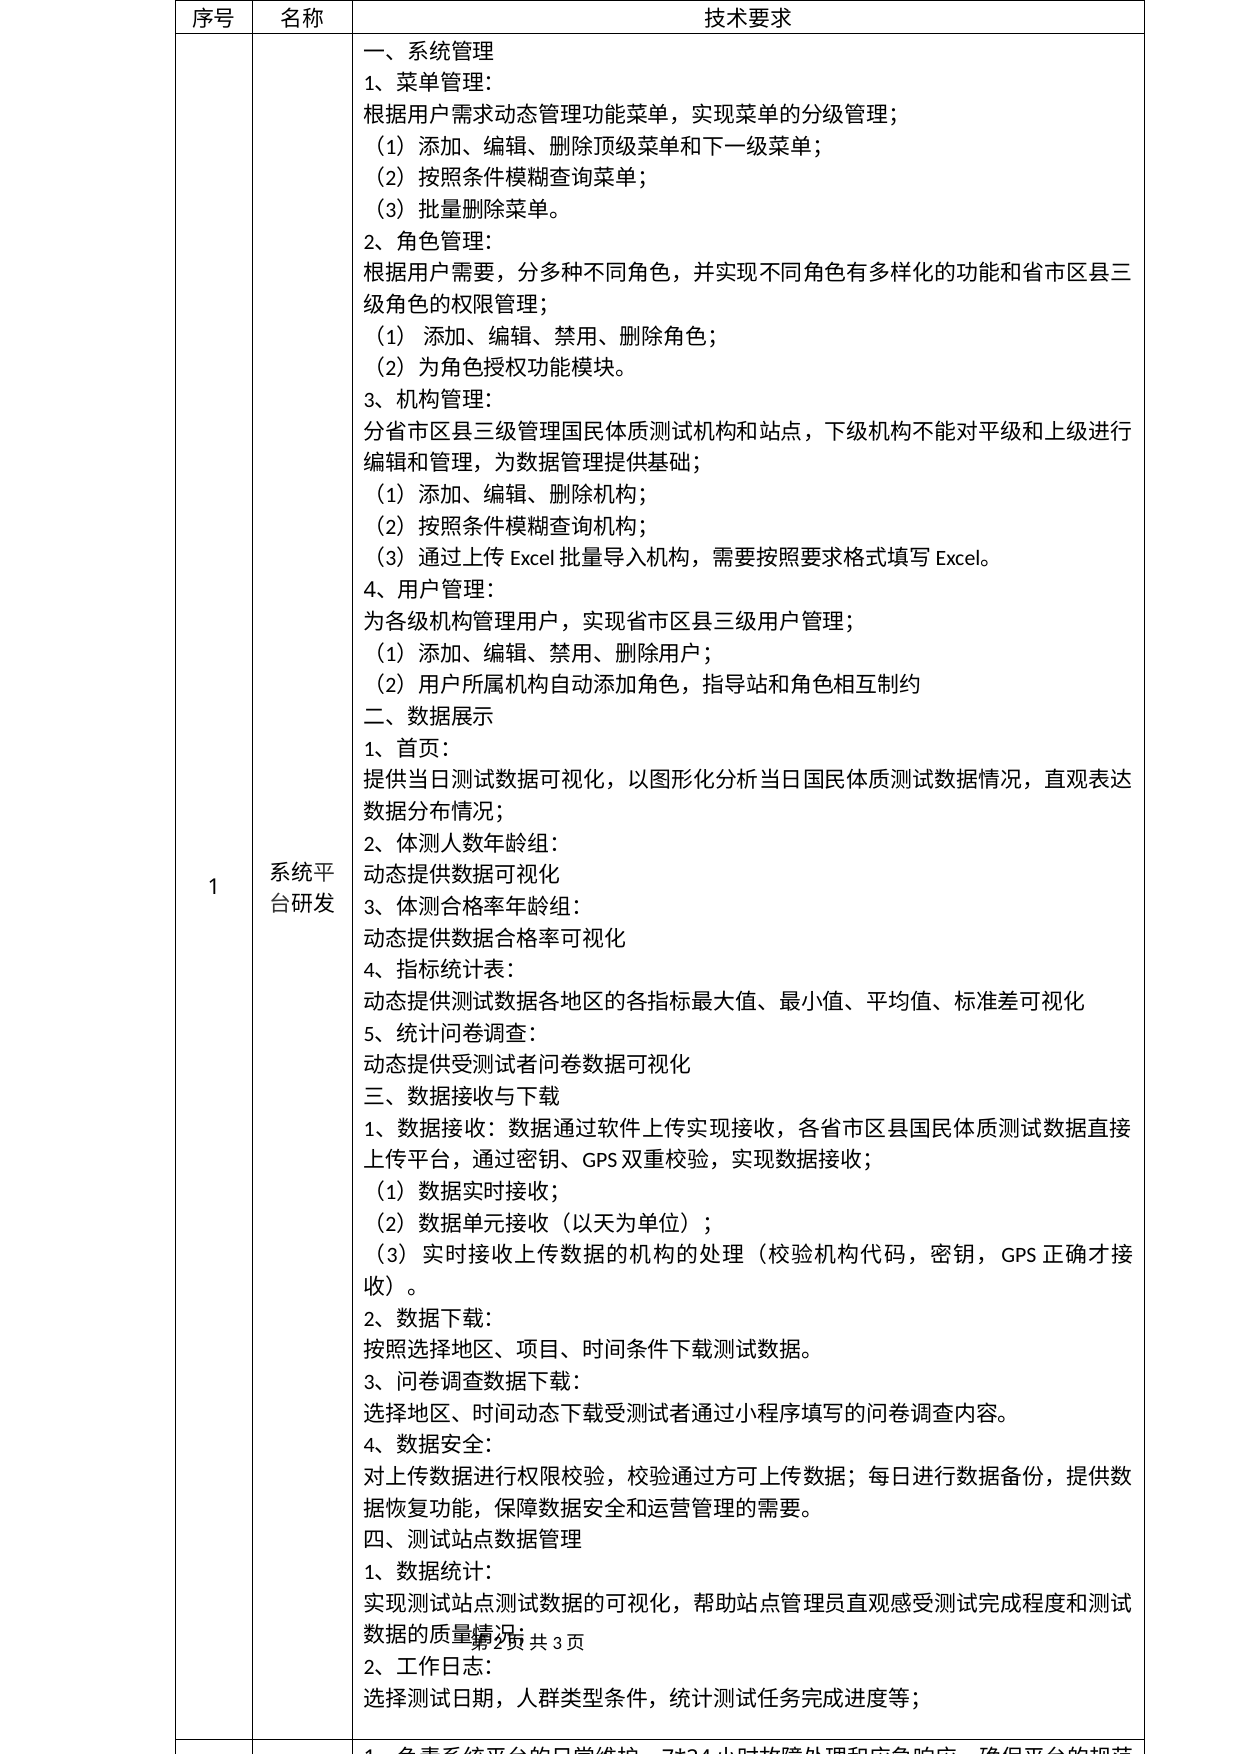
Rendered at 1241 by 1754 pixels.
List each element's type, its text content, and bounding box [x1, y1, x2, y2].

table_header 名称 [253, 1, 352, 33]
table_cell 2 [176, 1740, 252, 1754]
table_cell 系统平台维护 [253, 1740, 352, 1754]
table_header 技术要求 [353, 1, 1144, 33]
table_cell 系统管理 1、菜单管理： 根据用户需求动态管理功能菜单，实现菜单的分级管理； （1）添加、编辑、删除顶级菜单和下一级菜单； （2）按照条件模糊查询菜单； （3）批量删除菜单。 2、角色管理： 根据用户需要，分多种不同角色，并实现不同角色有多样化的功能和省市区县三级角色的权限管理； （1） 添加、编辑、禁用、删除角色； （2）为角色授权功能模块。 3、机构管理： 分省市区县三级管理国民体质测试机构和站点，下级机构不能对平级和上级进行编辑和管理，为数据管理提供基础； （1）添加、编辑、删除机构； （2）按照条件模糊查询机构； （3）通过上传Excel批量导入机构，需要按照要求格式填写Excel。 4、用户管理： 为各级机构管理用户，实现省市区县三级用户管理； （1）添加、编辑、禁用、删除用户； （2）用户所属机构自动添加角色，指导站和角色相互制约 二、数据展示 1、首页： 提供当日测试数据可视化，以图形化分析当日国民体质测试数据情况，直观表达数据分布情况； 2、体测人数年龄组： 动态提供数据可视化 3、体测合格率年龄组： 动态提供数据合格率可视化 4、指标统计表： 动态提供测试数据各地区的各指标最大值、最小值、平均值、标准差可视化 5、统计问卷调查： 动态提供受测试者问卷数据可视化 三、数据接收与下载 1、数据接收：数据通过软件上传实现接收，各省市区县国民体质测试数据直接上传平台，通过密钥、GPS双重校验，实现数据接收； （1）数据实时接收； （2）数据单元接收（以天为单位）； （3）实时接收上传数据的机构的处理（校验机构代码，密钥，GPS正确才接收）。 2、数据下载： 按照选择地区、项目、时间条件下载测试数据。 3、问卷调查数据下载： 选择地区、时间动态下载受测试者通过小程序填写的问卷调查内容。 4、数据安全： 对上传数据进行权限校验，校验通过方可上传数据；每日进行数据备份，提供数据恢复功能，保障数据安全和运营管理的需要。 四、测试站点数据管理 1、数据统计： 实现测试站点测试数据的可视化，帮助站点管理员直观感受测试完成程度和测试数据的质量情况； 2、工作日志： 选择测试日期，人群类型条件，统计测试任务完成进度等； [353, 34, 1144, 1739]
table_cell 1 [176, 34, 252, 1739]
table_cell 系统平台研发 [253, 34, 352, 1739]
table_header 序号 [176, 1, 252, 33]
